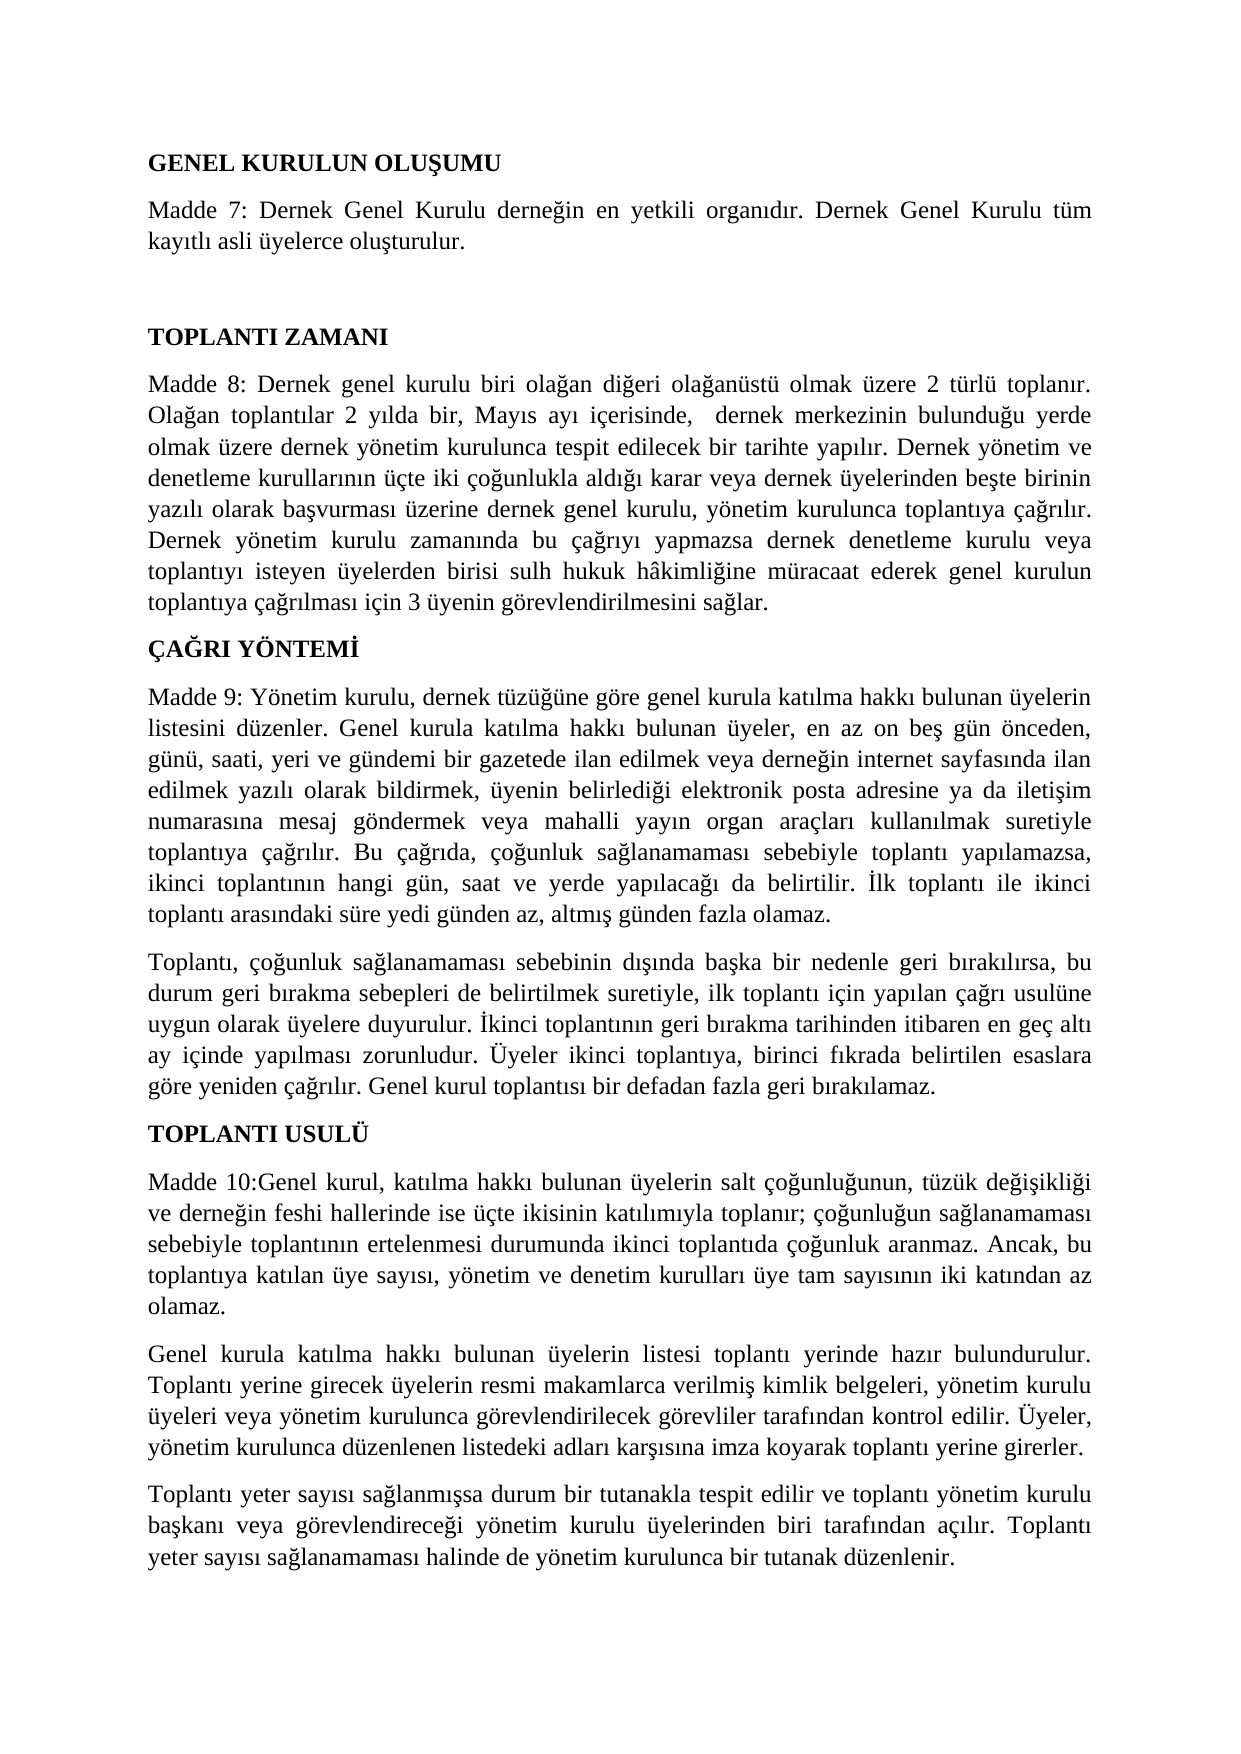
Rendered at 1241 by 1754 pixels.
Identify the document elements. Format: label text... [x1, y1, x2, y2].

text Toplantı, çoğunluk sağlanamaması sebebinin dışında başka bir nedenle geri bırakılırsa, bu durum geri bırakma sebepleri de belirtilmek suretiyle, ilk toplantı için yapılan çağrı usulüne uygun olarak üyelere duyurulur. İkinci toplantının geri bırakma tarihinden itibaren en geç altı ay içinde yapılması zorunludur. Üyeler ikinci toplantıya, birinci fıkrada belirtilen esaslara göre yeniden çağrılır. Genel kurul toplantısı bir defadan fazla geri bırakılamaz. [148, 947, 1093, 1100]
text GENEL KURULUN OLUŞUMU [148, 148, 1093, 176]
text TOPLANTI ZAMANI [148, 322, 1093, 351]
text ÇAĞRI YÖNTEMİ [148, 634, 1093, 663]
text Toplantı yeter sayısı sağlanmışsa durum bir tutanakla tespit edilir ve toplantı yönetim kurulu başkanı veya görevlendireceği yönetim kurulu üyelerinden biri tarafından açılır. Toplantı yeter sayısı sağlanamaması halinde de yönetim kurulunca bir tutanak düzenlenir. [148, 1479, 1093, 1570]
text Madde 7: Dernek Genel Kurulu derneğin en yetkili organıdır. Dernek Genel Kurulu tüm kayıtlı asli üyelerce oluşturulur. [148, 195, 1093, 255]
text Madde 9: Yönetim kurulu, dernek tüzüğüne göre genel kurula katılma hakkı bulunan üyelerin listesini düzenler. Genel kurula katılma hakkı bulunan üyeler, en az on beş gün önceden, günü, saati, yeri ve gündemi bir gazetede ilan edilmek veya derneğin internet sayfasında ilan edilmek yazılı olarak bildirmek, üyenin belirlediği elektronik posta adresine ya da iletişim numarasına mesaj göndermek veya mahalli yayın organ araçları kullanılmak suretiyle toplantıya çağrılır. Bu çağrıda, çoğunluk sağlanamaması sebebiyle toplantı yapılamazsa, ikinci toplantının hangi gün, saat ve yerde yapılacağı da belirtilir. İlk toplantı ile ikinci toplantı arasındaki süre yedi günden az, altmış günden fazla olamaz. [148, 682, 1093, 928]
text Madde 10:Genel kurul, katılma hakkı bulunan üyelerin salt çoğunluğunun, tüzük değişikliği ve derneğin feshi hallerinde ise üçte ikisinin katılımıyla toplanır; çoğunluğun sağlanamaması sebebiyle toplantının ertelenmesi durumunda ikinci toplantıda çoğunluk aranmaz. Ancak, bu toplantıya katılan üye sayısı, yönetim ve denetim kurulları üye tam sayısının iki katından az olamaz. [148, 1167, 1093, 1320]
text TOPLANTI USULÜ [148, 1119, 1093, 1148]
text Genel kurula katılma hakkı bulunan üyelerin listesi toplantı yerinde hazır bulundurulur. Toplantı yerine girecek üyelerin resmi makamlarca verilmiş kimlik belgeleri, yönetim kurulu üyeleri veya yönetim kurulunca görevlendirilecek görevliler tarafından kontrol edilir. Üyeler, yönetim kurulunca düzenlenen listedeki adları karşısına imza koyarak toplantı yerine girerler. [148, 1339, 1093, 1461]
text Madde 8: Dernek genel kurulu biri olağan diğeri olağanüstü olmak üzere 2 türlü toplanır. Olağan toplantılar 2 yılda bir, Mayıs ayı içerisinde, dernek merkezinin bulunduğu yerde olmak üzere dernek yönetim kurulunca tespit edilecek bir tarihte yapılır. Dernek yönetim ve denetleme kurullarının üçte iki çoğunlukla aldığı karar veya dernek üyelerinden beşte birinin yazılı olarak başvurması üzerine dernek genel kurulu, yönetim kurulunca toplantıya çağrılır. Dernek yönetim kurulu zamanında bu çağrıyı yapmazsa dernek denetleme kurulu veya toplantıyı isteyen üyelerden birisi sulh hukuk hâkimliğine müracaat ederek genel kurulun toplantıya çağrılması için 3 üyenin görevlendirilmesini sağlar. [148, 369, 1093, 616]
